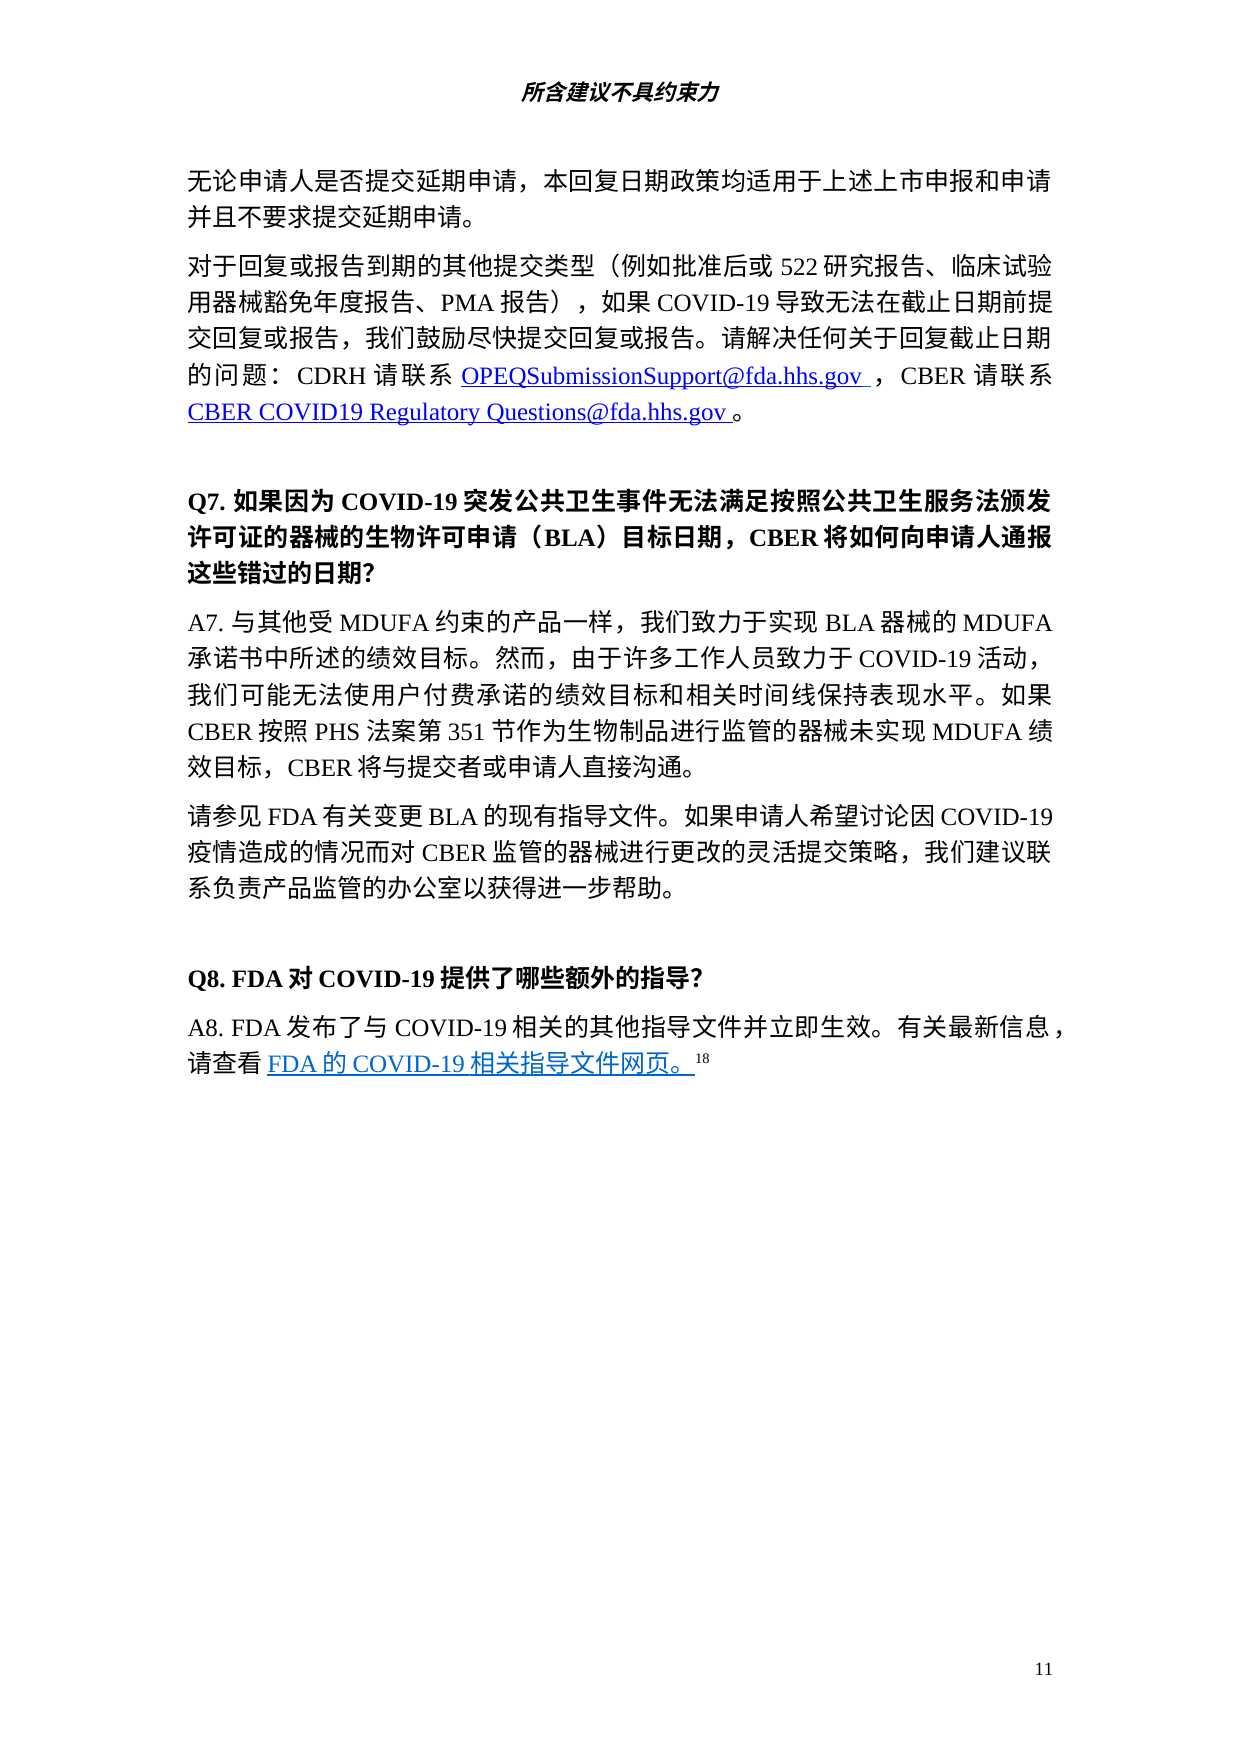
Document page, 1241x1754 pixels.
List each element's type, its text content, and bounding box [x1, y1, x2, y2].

text Q8. FDA对COVID-19提供了哪些额外的指导？ [187, 959, 1053, 995]
text A7. 与其他受MDUFA约束的产品一样，我们致力于实现BLA器械的MDUFA承诺书中所述的绩效目标。然而，由于许多工作人员致力于COVID-19活动，我们可能无法使用户付费承诺的绩效目标和相关时间线保持表现水平。如果CBER按照PHS法案第351节作为生物制品进行监管的器械未实现MDUFA绩效目标，CBER将与提交者或申请人直接沟通。 [187, 603, 1053, 784]
text 无论申请人是否提交延期申请，本回复日期政策均适用于上述上市申报和申请，并且不要求提交延期申请。 [187, 161, 1053, 234]
text A8. FDA发布了与COVID-19相关的其他指导文件并立即生效。有关最新信息，请查看FDA的COVID-19相关指导文件网页。18 [187, 1008, 1053, 1080]
text Q7. 如果因为COVID-19突发公共卫生事件无法满足按照公共卫生服务法颁发许可证的器械的生物许可申请（BLA）目标日期，CBER将如何向申请人通报这些错过的日期？ [187, 481, 1053, 590]
text 请参见FDA有关变更BLA的现有指导文件。如果申请人希望讨论因COVID-19疫情造成的情况而对CBER监管的器械进行更改的灵活提交策略，我们建议联系负责产品监管的办公室以获得进一步帮助。 [187, 796, 1053, 905]
text 对于回复或报告到期的其他提交类型（例如批准后或522研究报告、临床试验用器械豁免年度报告、PMA报告），如果COVID-19导致无法在截止日期前提交回复或报告，我们鼓励尽快提交回复或报告。请解决任何关于回复截止日期的问题：CDRH请联系OPEQSubmissionSupport@fda.hhs.gov ，CBER请联系CBER COVID19 Regulatory Questions@fda.hhs.gov 。 [187, 246, 1053, 428]
